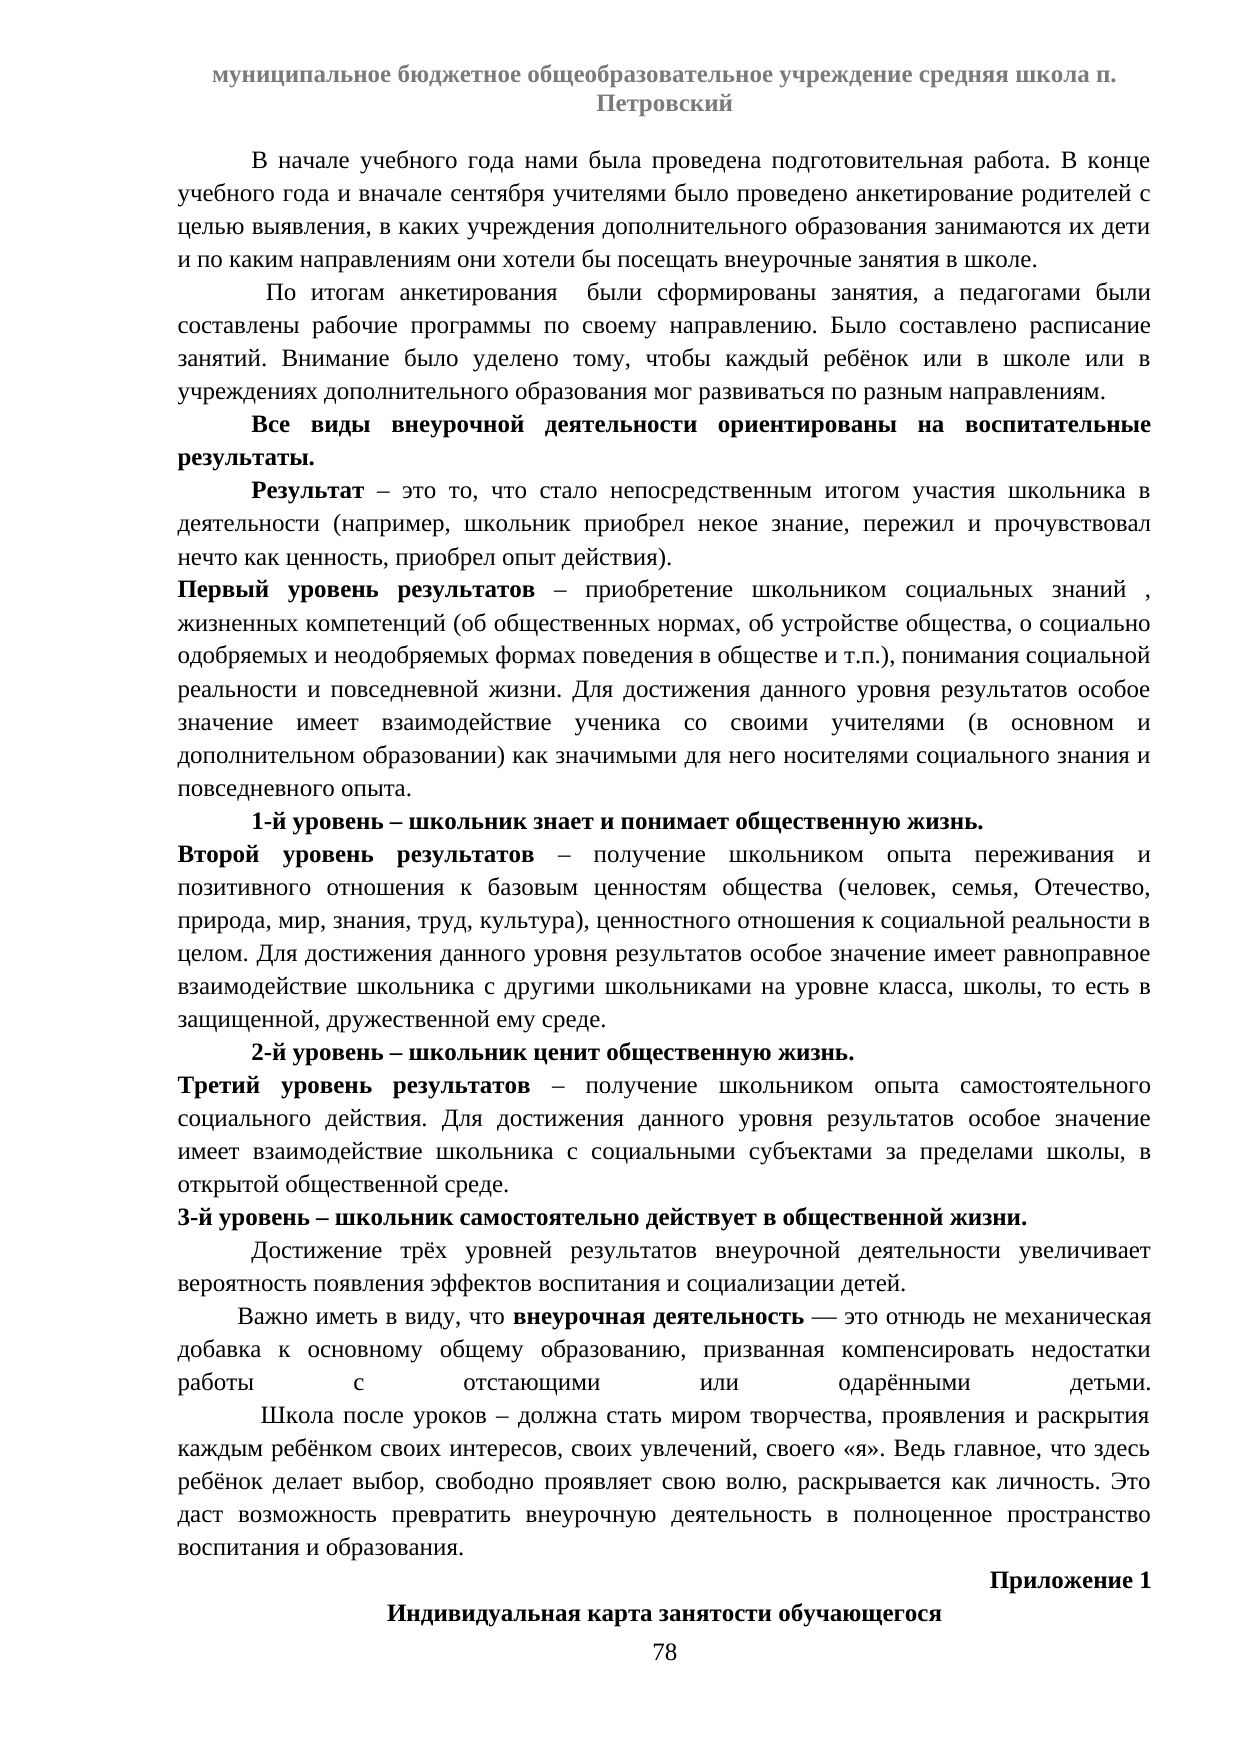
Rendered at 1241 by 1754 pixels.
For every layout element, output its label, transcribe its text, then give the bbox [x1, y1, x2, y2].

text Приложение 1 [177, 1565, 1152, 1594]
text Все виды внеурочной деятельности ориентированы на воспитательные результаты. [177, 409, 1152, 471]
text 2-й уровень – школьник ценит общественную жизнь. [177, 1037, 1152, 1066]
text Первый уровень результатов – приобретение школьником социальных знаний , жизненных компетенций (об общественных нормах, об устройстве общества, о социально одобряемых и неодобряемых формах поведения в обществе и т.п.), понимания социальной реальности и повседневной жизни. Для достижения данного уровня результатов особое значение имеет взаимодействие ученика со своими учителями (в основном и дополнительном образовании) как значимыми для него носителями социального знания и повседневного опыта. [177, 574, 1152, 801]
text В начале учебного года нами была проведена подготовительная работа. В конце учебного года и вначале сентября учителями было проведено анкетирование родителей с целью выявления, в каких учреждения дополнительного образования занимаются их дети и по каким направлениям они хотели бы посещать внеурочные занятия в школе. [177, 145, 1152, 273]
text Индивидуальная карта занятости обучающегося [177, 1598, 1152, 1627]
text 3-й уровень – школьник самостоятельно действует в общественной жизни. [177, 1202, 1152, 1231]
text 1-й уровень – школьник знает и понимает общественную жизнь. [177, 806, 1152, 834]
text Второй уровень результатов – получение школьником опыта переживания и позитивного отношения к базовым ценностям общества (человек, семья, Отечество, природа, мир, знания, труд, культура), ценностного отношения к социальной реальности в целом. Для достижения данного уровня результатов особое значение имеет равноправное взаимодействие школьника с другими школьниками на уровне класса, школы, то есть в защищенной, дружественной ему среде. [177, 839, 1152, 1033]
text Важно иметь в виду, что внеурочная деятельность — это отнюдь не механическая добавка к основному общему образованию, призванная компенсировать недостатки работы с отстающими или одарёнными детьми. Школа после уроков – должна стать миром творчества, проявления и раскрытия каждым ребёнком своих интересов, своих увлечений, своего «я». Ведь главное, что здесь ребёнок делает выбор, свободно проявляет свою волю, раскрывается как личность. Это даст возможность превратить внеурочную деятельность в полноценное пространство воспитания и образования. [177, 1301, 1152, 1561]
text По итогам анкетирования были сформированы занятия, а педагогами были составлены рабочие программы по своему направлению. Было составлено расписание занятий. Внимание было уделено тому, чтобы каждый ребёнок или в школе или в учреждениях дополнительного образования мог развиваться по разным направлениям. [177, 277, 1152, 405]
text Достижение трёх уровней результатов внеурочной деятельности увеличивает вероятность появления эффектов воспитания и социализации детей. [177, 1235, 1152, 1297]
text Третий уровень результатов – получение школьником опыта самостоятельного социального действия. Для достижения данного уровня результатов особое значение имеет взаимодействие школьника с социальными субъектами за пределами школы, в открытой общественной среде. [177, 1070, 1152, 1198]
text Результат – это то, что стало непосредственным итогом участия школьника в деятельности (например, школьник приобрел некое знание, пережил и прочувствовал нечто как ценность, приобрел опыт действия). [177, 476, 1152, 570]
